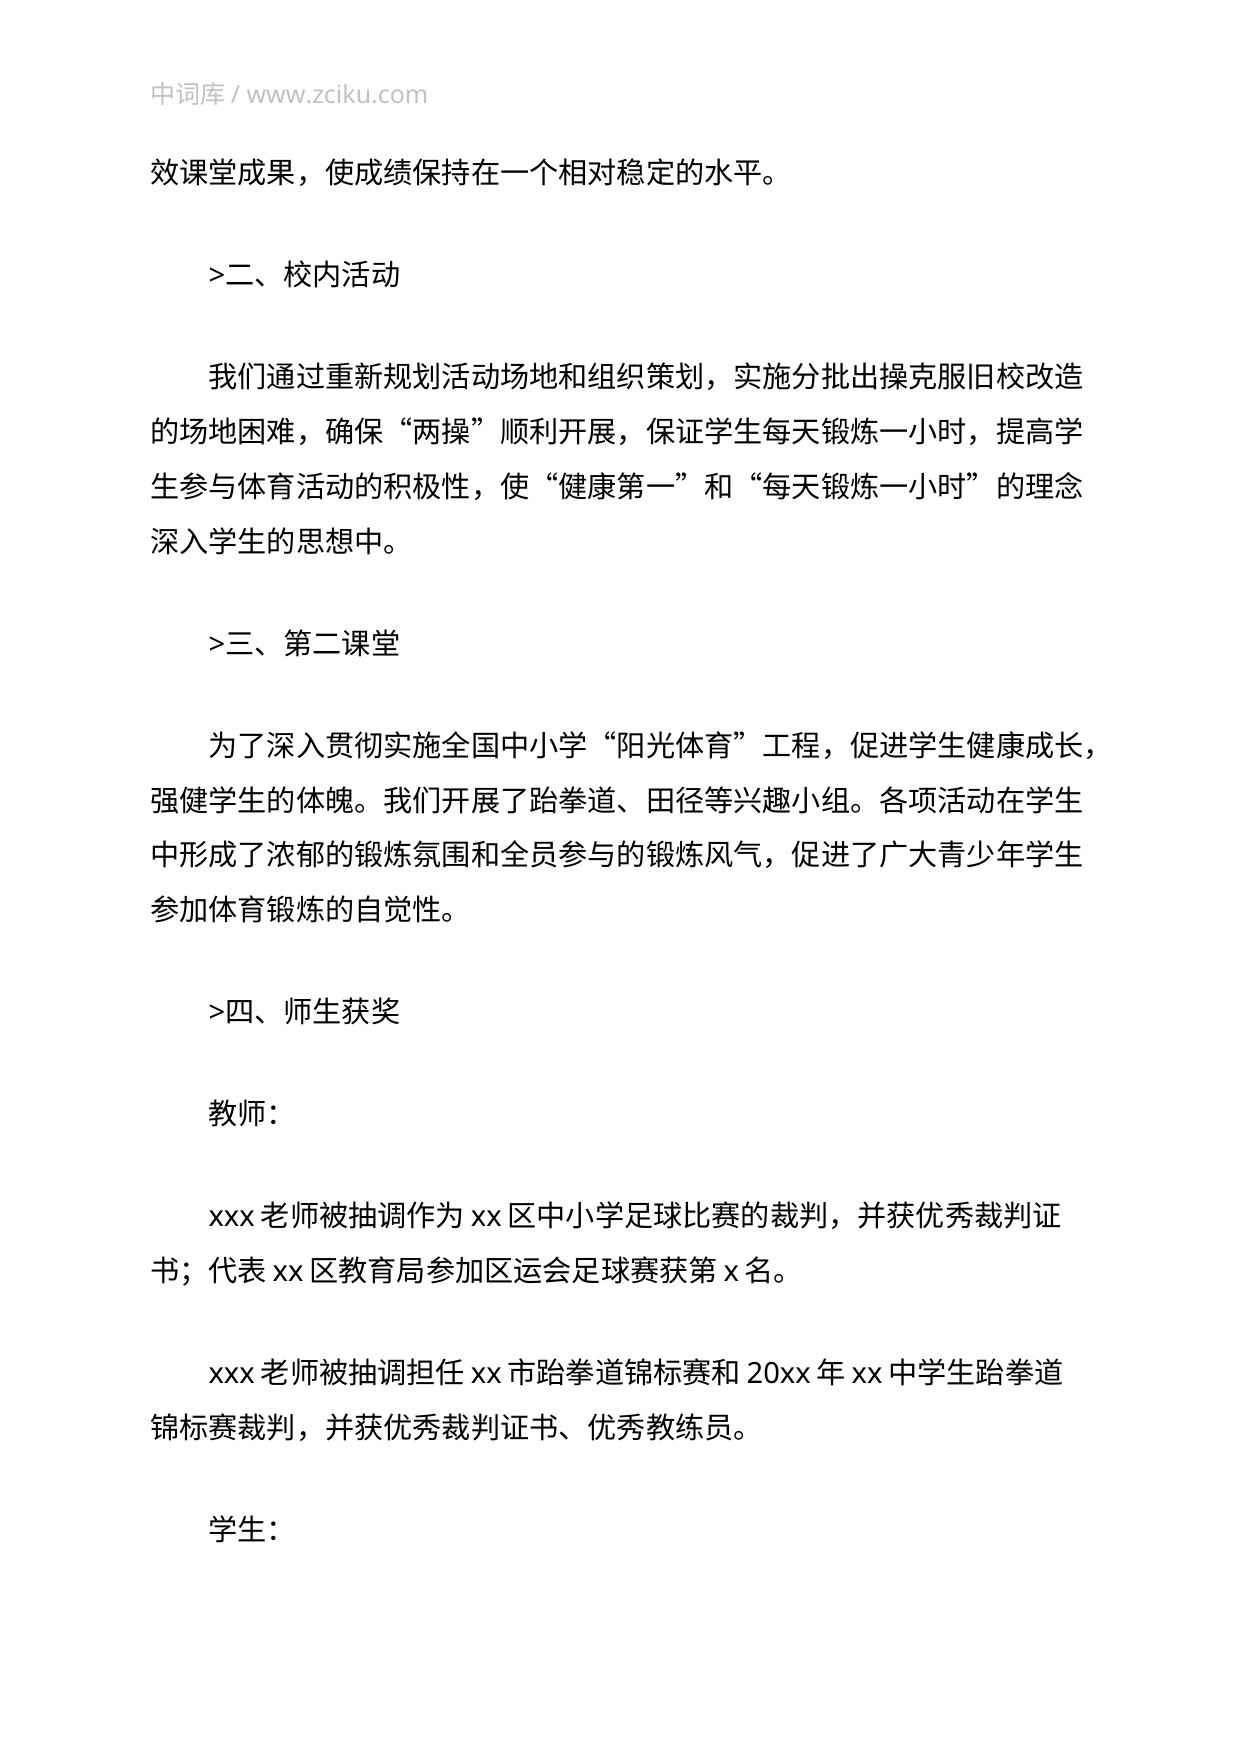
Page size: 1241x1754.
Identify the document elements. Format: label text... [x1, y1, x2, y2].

text 为了深入贯彻实施全国中小学“阳光体育”工程，促进学生健康成长，强健学生的体魄。我们开展了跆拳道、田径等兴趣小组。各项活动在学生中形成了浓郁的锻炼氛围和全员参与的锻炼风气，促进了广大青少年学生参加体育锻炼的自觉性。 [150, 722, 1090, 929]
text xxx老师被抽调担任xx市跆拳道锦标赛和20xx年xx中学生跆拳道锦标赛裁判，并获优秀裁判证书、优秀教练员。 [150, 1349, 1090, 1447]
text >二、校内活动 [150, 252, 1090, 294]
text 学生： [150, 1506, 1090, 1548]
text 教师： [150, 1091, 1090, 1133]
text >四、师生获奖 [150, 989, 1090, 1031]
text xxx老师被抽调作为xx区中小学足球比赛的裁判，并获优秀裁判证书；代表xx区教育局参加区运会足球赛获第x名。 [150, 1192, 1090, 1290]
text 我们通过重新规划活动场地和组织策划，实施分批出操克服旧校改造的场地困难，确保“两操”顺利开展，保证学生每天锻炼一小时，提高学生参与体育活动的积极性，使“健康第一”和“每天锻炼一小时”的理念深入学生的思想中。 [150, 354, 1090, 561]
text >三、第二课堂 [150, 620, 1090, 663]
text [150, 150, 1090, 192]
